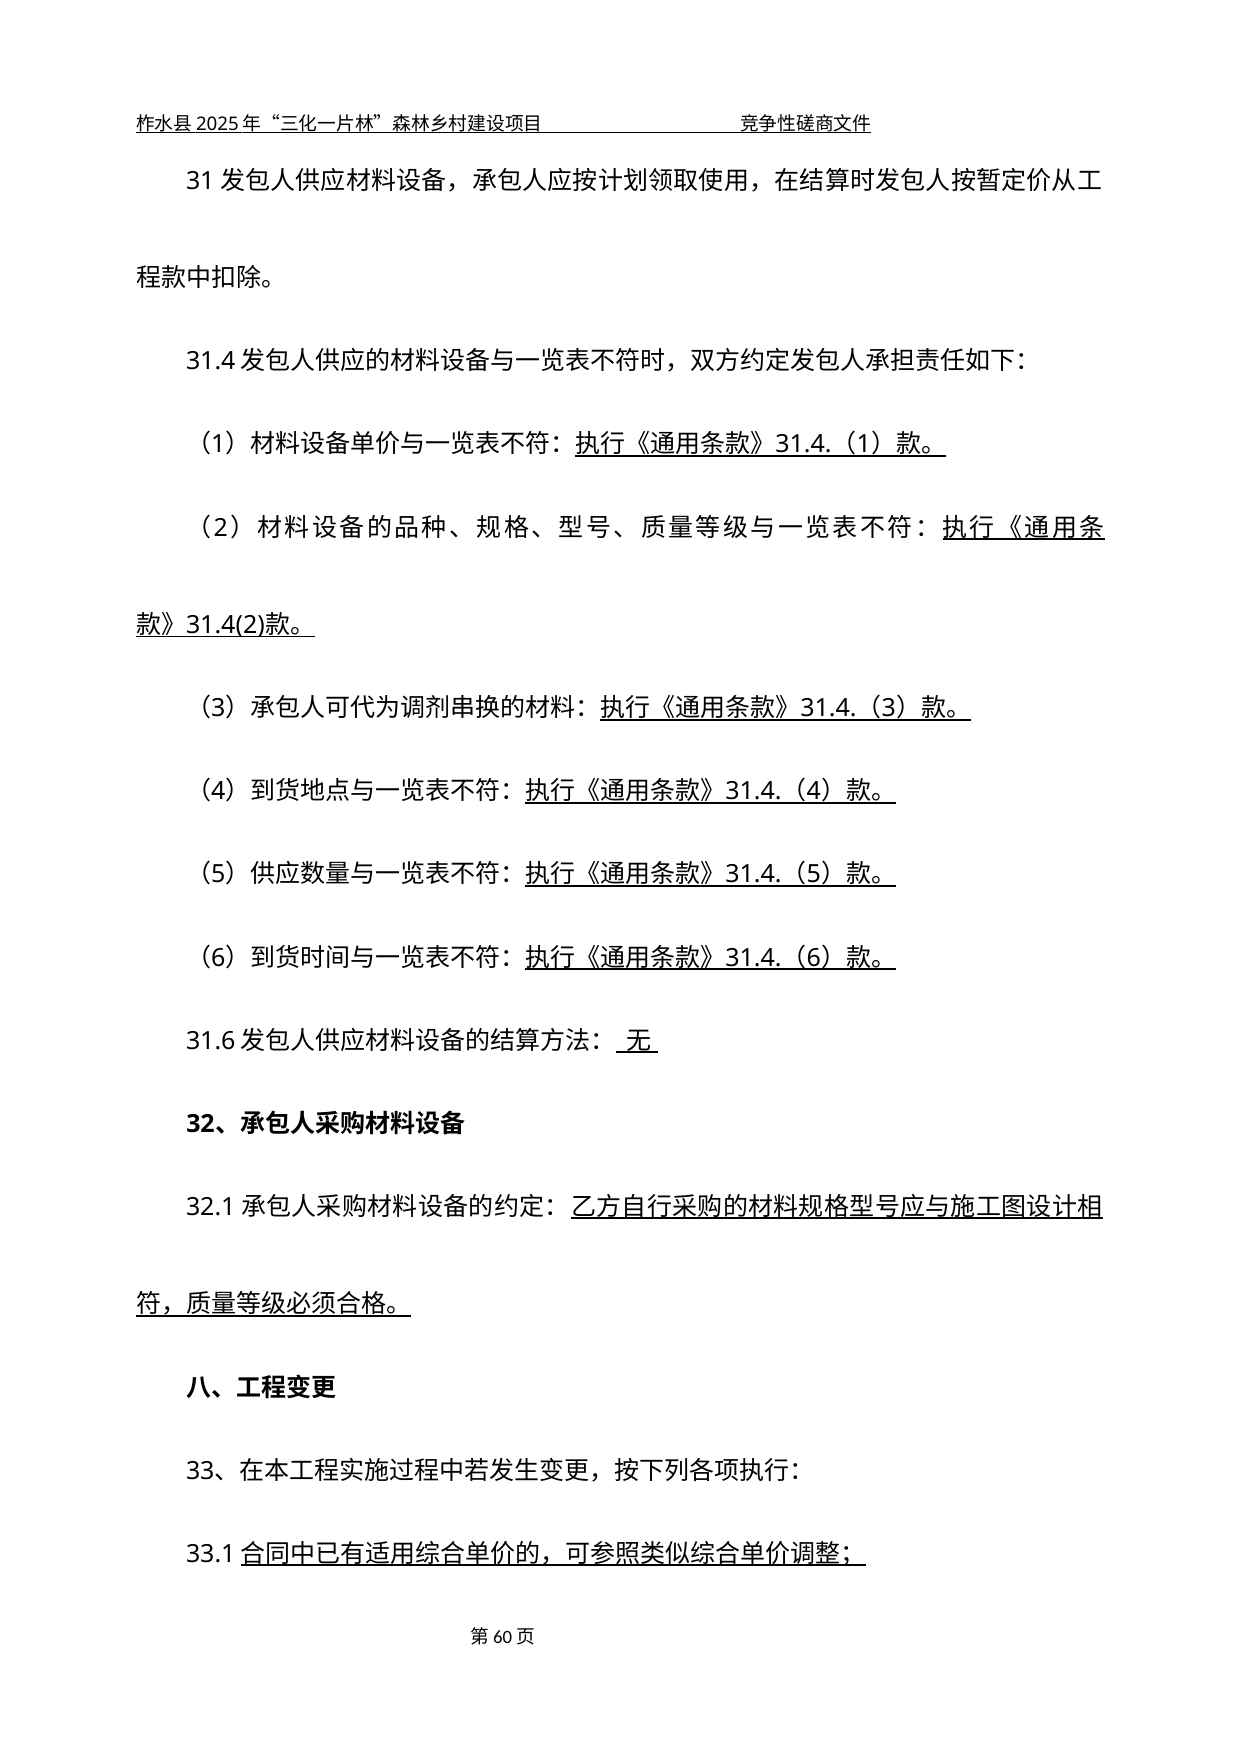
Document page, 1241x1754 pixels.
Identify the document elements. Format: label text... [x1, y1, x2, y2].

text （1）材料设备单价与一览表不符：执行《通用条款》31.4.（1）款。 [136, 409, 1104, 474]
text 八、工程变更 [136, 1353, 1104, 1418]
text （3）承包人可代为调剂串换的材料：执行《通用条款》31.4.（3）款。 [136, 673, 1104, 738]
text 31.4发包人供应的材料设备与一览表不符时，双方约定发包人承担责任如下： [136, 326, 1104, 391]
text （6）到货时间与一览表不符：执行《通用条款》31.4.（6）款。 [136, 923, 1104, 988]
text 33.1合同中已有适用综合单价的，可参照类似综合单价调整； [136, 1519, 1104, 1584]
text 31.6发包人供应材料设备的结算方法： 无 [136, 1006, 1104, 1071]
text （5）供应数量与一览表不符：执行《通用条款》31.4.（5）款。 [136, 839, 1104, 904]
text 32.1承包人采购材料设备的约定：乙方自行采购的材料规格型号应与施工图设计相符，质量等级必须合格。 [136, 1172, 1104, 1334]
text （4）到货地点与一览表不符：执行《通用条款》31.4.（4）款。 [136, 756, 1104, 821]
text 33、在本工程实施过程中若发生变更，按下列各项执行： [136, 1436, 1104, 1501]
text （2）材料设备的品种、规格、型号、质量等级与一览表不符：执行《通用条款》31.4(2)款。 [136, 493, 1104, 655]
text 31发包人供应材料设备，承包人应按计划领取使用，在结算时发包人按暂定价从工程款中扣除。 [136, 146, 1104, 308]
text 32、承包人采购材料设备 [136, 1089, 1104, 1154]
